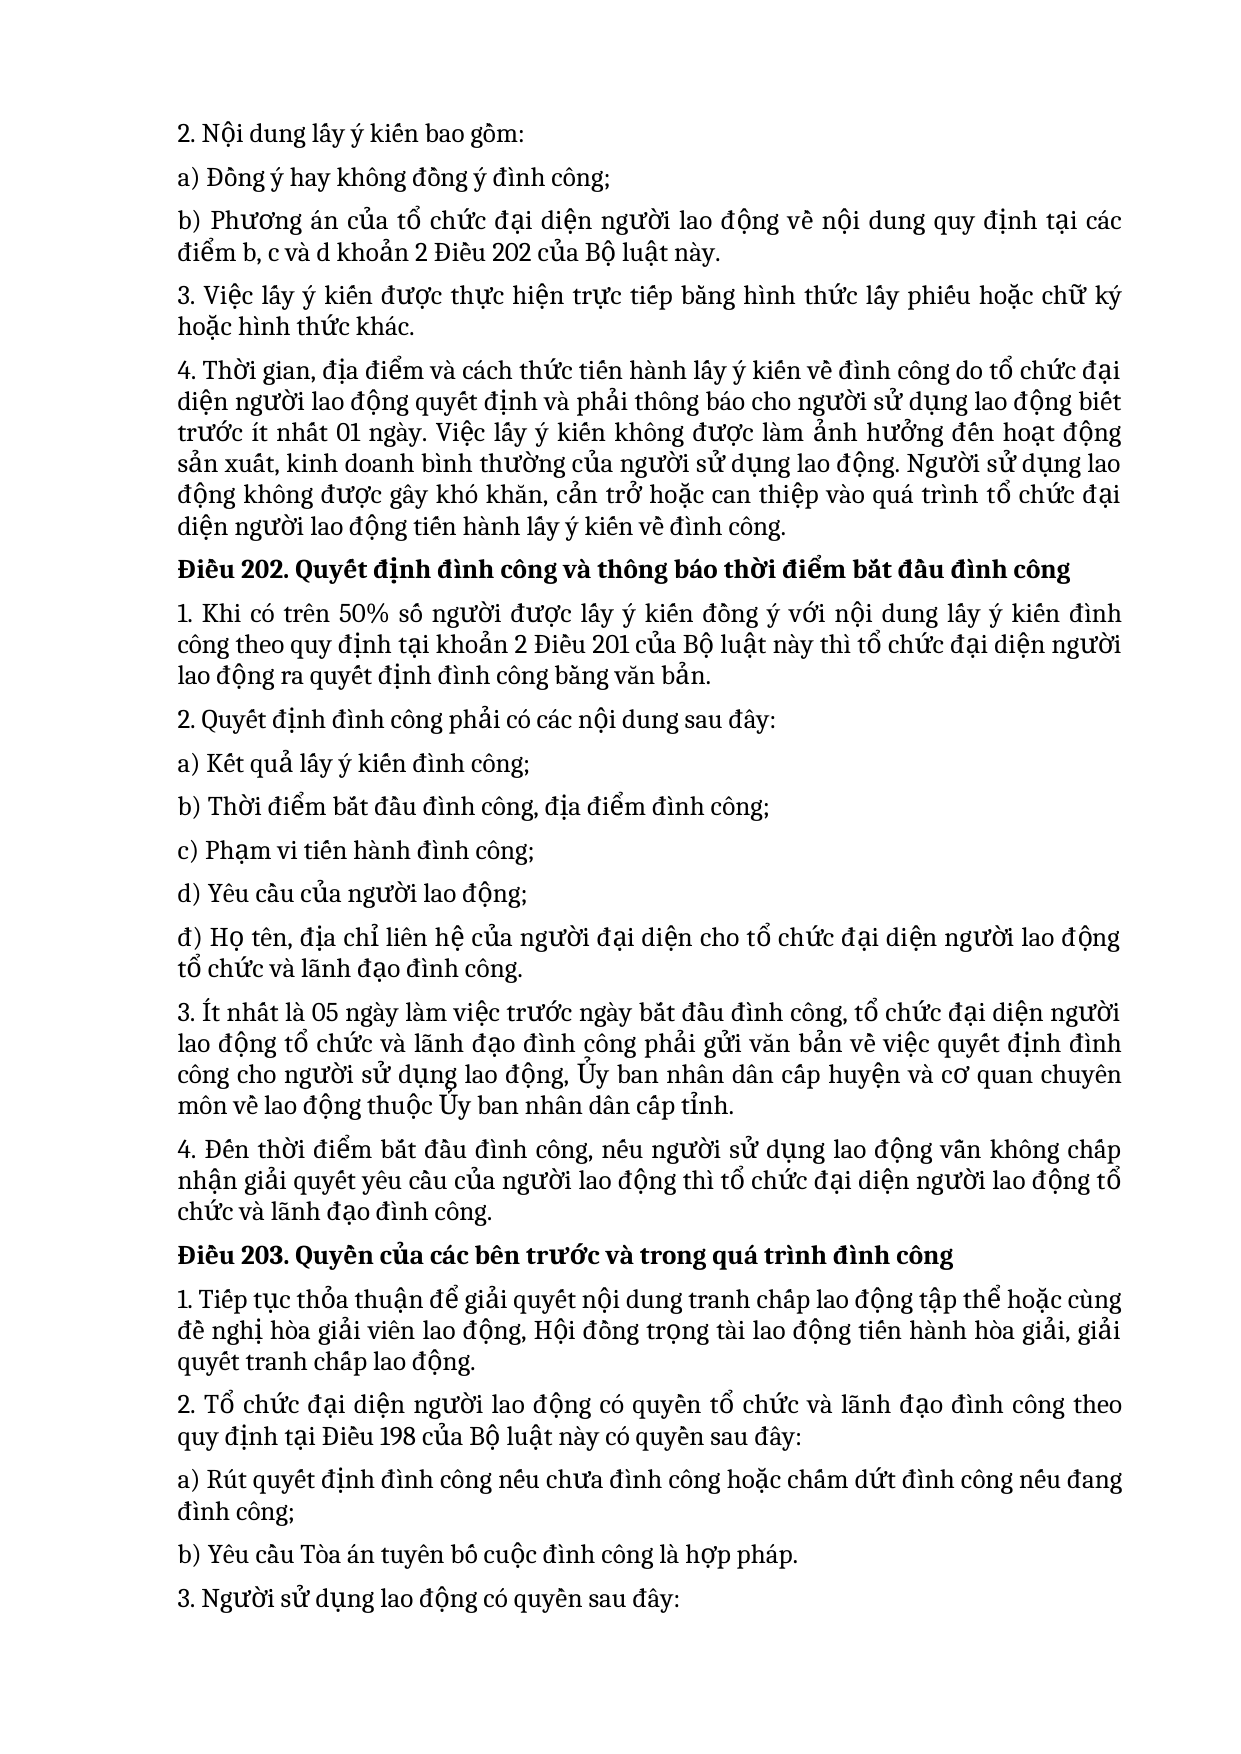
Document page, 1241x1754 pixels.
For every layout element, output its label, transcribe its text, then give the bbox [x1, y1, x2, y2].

text a) Rút quyết định đình công nếu chưa đình công hoặc chấm dứt đình công nếu đang đình công; [177, 1464, 1122, 1527]
text 1. Khi có trên 50% số người được lấy ý kiến đồng ý với nội dung lấy ý kiến đình công theo quy định tại khoản 2 Điều 201 của Bộ luật này thì tổ chức đại diện người lao động ra quyết định đình công bằng văn bản. [177, 598, 1122, 691]
text b) Phương án của tổ chức đại diện người lao động về nội dung quy định tại các điểm b, c và d khoản 2 Điều 202 của Bộ luật này. [177, 205, 1122, 268]
text c) Phạm vi tiến hành đình công; [177, 835, 1122, 866]
text 1. Tiếp tục thỏa thuận để giải quyết nội dung tranh chấp lao động tập thể hoặc cùng đề nghị hòa giải viên lao động, Hội đồng trọng tài lao động tiến hành hòa giải, giải quyết tranh chấp lao động. [177, 1284, 1122, 1377]
text Điều 202. Quyết định đình công và thông báo thời điểm bắt đầu đình công [177, 554, 1122, 586]
text 2. Nội dung lấy ý kiến bao gồm: [177, 118, 1122, 149]
text 3. Ít nhất là 05 ngày làm việc trước ngày bắt đầu đình công, tổ chức đại diện người lao động tổ chức và lãnh đạo đình công phải gửi văn bản về việc quyết định đình công cho người sử dụng lao động, Ủy ban nhân dân cấp huyện và cơ quan chuyên môn về lao động thuộc Ủy ban nhân dân cấp tỉnh. [177, 997, 1122, 1122]
text b) Thời điểm bắt đầu đình công, địa điểm đình công; [177, 791, 1122, 822]
text d) Yêu cầu của người lao động; [177, 878, 1122, 910]
text a) Đồng ý hay không đồng ý đình công; [177, 162, 1122, 193]
text 2. Tổ chức đại diện người lao động có quyền tổ chức và lãnh đạo đình công theo quy định tại Điều 198 của Bộ luật này có quyền sau đây: [177, 1389, 1122, 1452]
text 2. Quyết định đình công phải có các nội dung sau đây: [177, 704, 1122, 735]
text 4. Thời gian, địa điểm và cách thức tiến hành lấy ý kiến về đình công do tổ chức đại diện người lao động quyết định và phải thông báo cho người sử dụng lao động biết trước ít nhất 01 ngày. Việc lấy ý kiến không được làm ảnh hưởng đến hoạt động sản xuất, kinh doanh bình thường của người sử dụng lao động. Người sử dụng lao động không được gây khó khăn, cản trở hoặc can thiệp vào quá trình tổ chức đại diện người lao động tiến hành lấy ý kiến về đình công. [177, 355, 1122, 542]
text 4. Đến thời điểm bắt đầu đình công, nếu người sử dụng lao động vẫn không chấp nhận giải quyết yêu cầu của người lao động thì tổ chức đại diện người lao động tổ chức và lãnh đạo đình công. [177, 1134, 1122, 1227]
text 3. Việc lấy ý kiến được thực hiện trực tiếp bằng hình thức lấy phiếu hoặc chữ ký hoặc hình thức khác. [177, 280, 1122, 342]
text đ) Họ tên, địa chỉ liên hệ của người đại diện cho tổ chức đại diện người lao động tổ chức và lãnh đạo đình công. [177, 922, 1122, 984]
text 3. Người sử dụng lao động có quyền sau đây: [177, 1583, 1122, 1614]
text a) Kết quả lấy ý kiến đình công; [177, 748, 1122, 779]
text Điều 203. Quyền của các bên trước và trong quá trình đình công [177, 1240, 1122, 1271]
text b) Yêu cầu Tòa án tuyên bố cuộc đình công là hợp pháp. [177, 1539, 1122, 1570]
